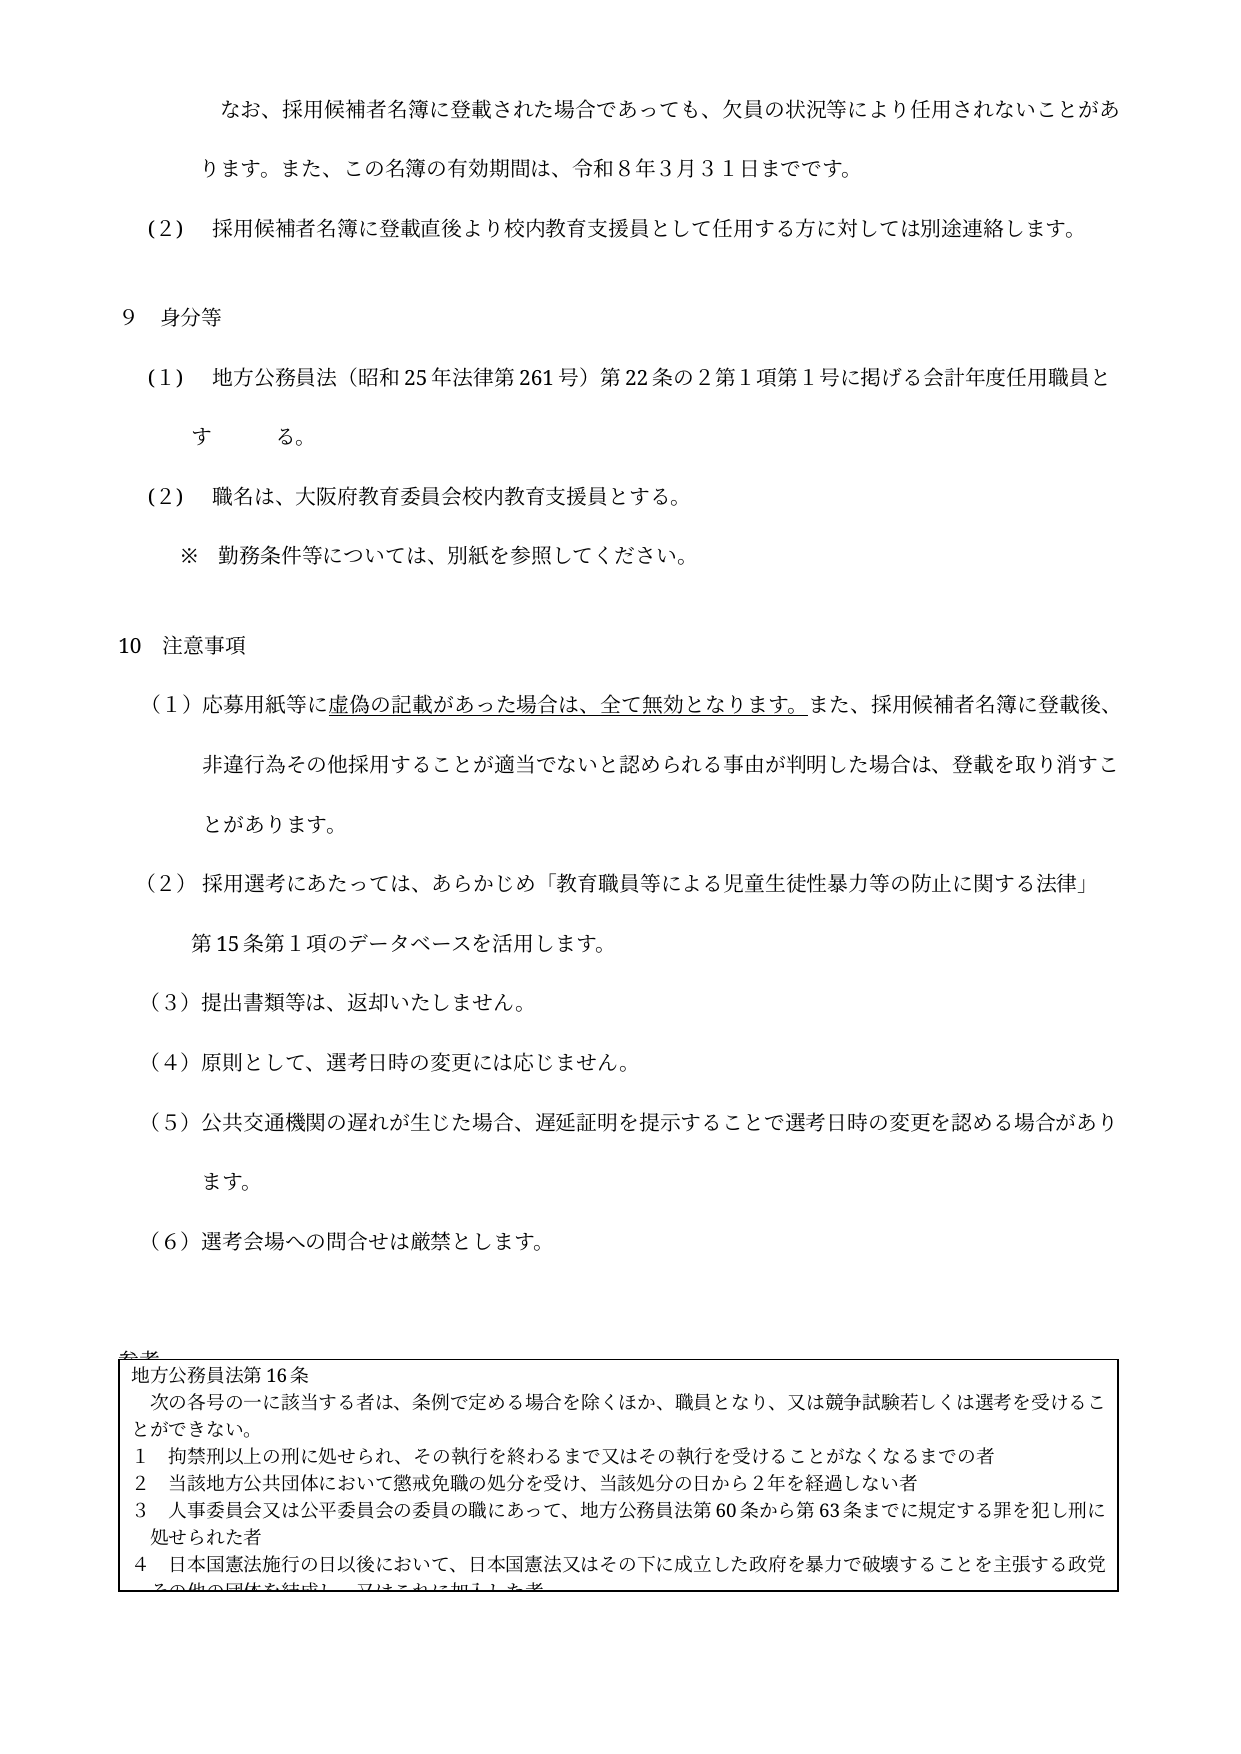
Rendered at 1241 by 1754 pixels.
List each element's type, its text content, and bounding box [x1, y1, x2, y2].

list 地方公務員法（昭和25年法律第261号）第22条の２第１項第１号に掲げる会計年度任用職員とす る。 [148, 346, 1122, 466]
text （３）提出書類等は、返却いたしません。 [118, 972, 1122, 1032]
text 参考 [118, 1329, 1122, 1389]
list なお、採用候補者名簿に登載された場合であっても、欠員の状況等により任用されないことがあります。また、この名簿の有効期間は、令和８年３月３１日までです。 [199, 78, 1122, 197]
list 職名は、大阪府教育委員会校内教育支援員とする。 [148, 466, 1122, 525]
text （１）応募用紙等に虚偽の記載があった場合は、全て無効となります。また、採用候補者名簿に登載後、非違行為その他採用することが適当でないと認められる事由が判明した場合は、登載を取り消すことがあります。 [140, 674, 1122, 853]
text ※ 勤務条件等については、別紙を参照してください。 [118, 525, 1122, 585]
text （５）公共交通機関の遅れが生じた場合、遅延証明を提示することで選考日時の変更を認める場合があり [118, 1091, 1122, 1151]
text （４）原則として、選考日時の変更には応じません。 [118, 1032, 1122, 1091]
text 10 注意事項 [118, 614, 1122, 674]
text （６）選考会場への問合せは厳禁とします。 [118, 1210, 1122, 1270]
list 採用候補者名簿に登載直後より校内教育支援員として任用する方に対しては別途連絡します。 [148, 197, 1122, 257]
text ９ 身分等 [118, 287, 1122, 346]
text 第15条第１項のデータベースを活用します。 [118, 912, 1122, 972]
text ます。 [118, 1151, 1122, 1210]
text （２） 採用選考にあたっては、あらかじめ「教育職員等による児童生徒性暴力等の防止に関する法律」 [124, 853, 1122, 912]
